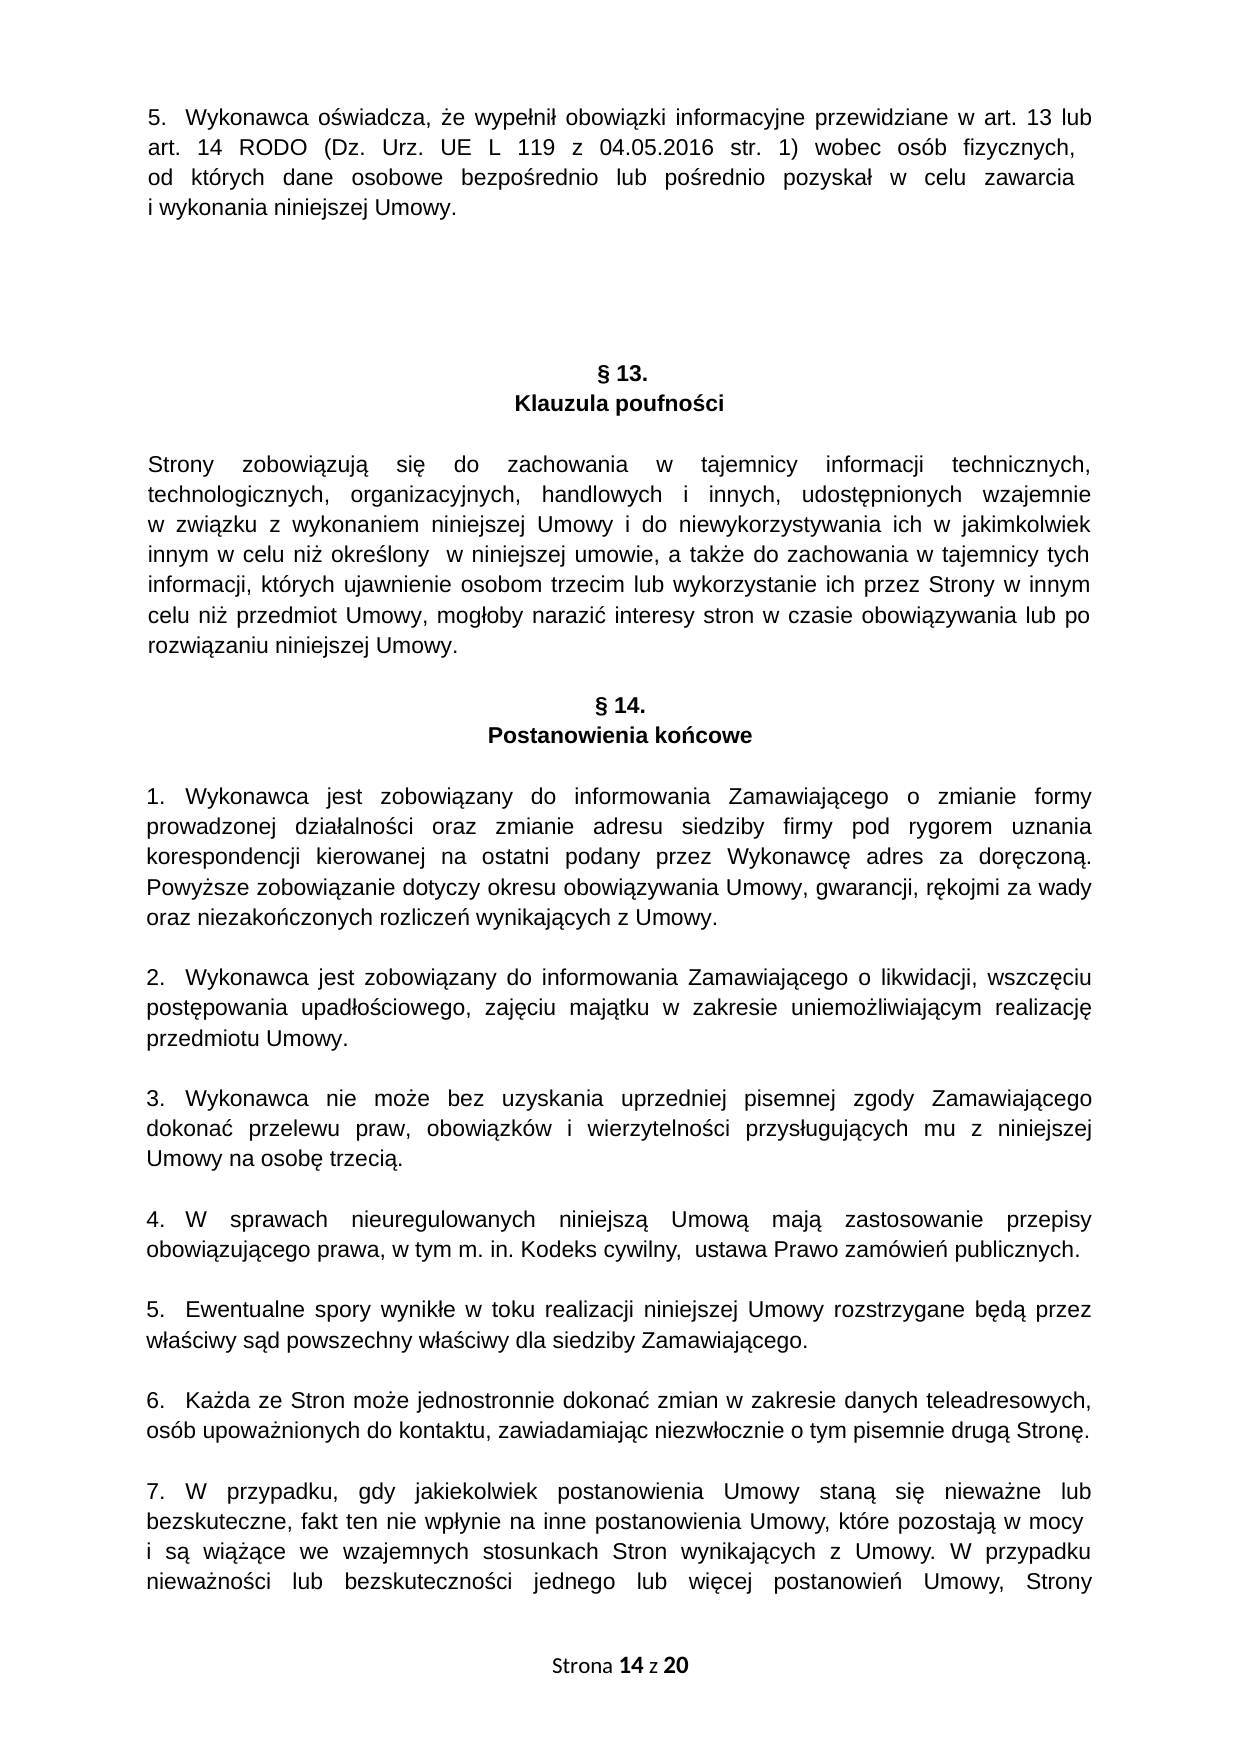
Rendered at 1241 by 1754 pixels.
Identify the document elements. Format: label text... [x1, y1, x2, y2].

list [146, 1478, 1093, 1595]
text Postanowienia końcowe [148, 722, 1093, 749]
list W sprawach nieuregulowanych niniejszą Umową mają zastosowanie przepisy obowiązującego prawa, w tym m. in. Kodeks cywilny, ustawa Prawo zamówień publicznych. [146, 1206, 1093, 1262]
text § 13. [148, 360, 1091, 386]
text Strony zobowiązują się do zachowania w tajemnicy informacji technicznych, technologicznych, organizacyjnych, handlowych i innych, udostępnionych wzajemnie w związku z wykonaniem niniejszej Umowy i do niewykorzystywania ich w jakimkolwiek innym w celu niż określony w niniejszej umowie, a także do zachowania w tajemnicy tych informacji, których ujawnienie osobom trzecim lub wykorzystanie ich przez Strony w innym celu niż przedmiot Umowy, mogłoby narazić interesy stron w czasie obowiązywania lub po rozwiązaniu niniejszej Umowy. [148, 451, 1091, 658]
list Każda ze Stron może jednostronnie dokonać zmian w zakresie danych teleadresowych, osób upoważnionych do kontaktu, zawiadamiając niezwłocznie o tym pisemnie drugą Stronę. [146, 1387, 1093, 1444]
text Klauzula poufności [148, 390, 1091, 417]
list Wykonawca jest zobowiązany do informowania Zamawiającego o zmianie formy prowadzonej działalności oraz zmianie adresu siedziby firmy pod rygorem uznania korespondencji kierowanej na ostatni podany przez Wykonawcę adres za doręczoną. Powyższe zobowiązanie dotyczy okresu obowiązywania Umowy, gwarancji, rękojmi za wady oraz niezakończonych rozliczeń wynikających z Umowy. [146, 783, 1093, 930]
list Wykonawca oświadcza, że wypełnił obowiązki informacyjne przewidziane w art. 13 lub art. 14 RODO (Dz. Urz. UE L 119 z 04.05.2016 str. 1) wobec osób fizycznych, od których dane osobowe bezpośrednio lub pośrednio pozyskał w celu zawarcia i wykonania niniejszej Umowy. [148, 103, 1093, 220]
text § 14. [148, 692, 1093, 719]
list Wykonawca jest zobowiązany do informowania Zamawiającego o likwidacji, wszczęciu postępowania upadłościowego, zajęciu majątku w zakresie uniemożliwiającym realizację przedmiotu Umowy. [146, 964, 1093, 1051]
list Wykonawca nie może bez uzyskania uprzedniej pisemnej zgody Zamawiającego dokonać przelewu praw, obowiązków i wierzytelności przysługujących mu z niniejszej Umowy na osobę trzecią. [146, 1085, 1093, 1172]
list Ewentualne spory wynikłe w toku realizacji niniejszej Umowy rozstrzygane będą przez właściwy sąd powszechny właściwy dla siedziby Zamawiającego. [146, 1296, 1093, 1353]
